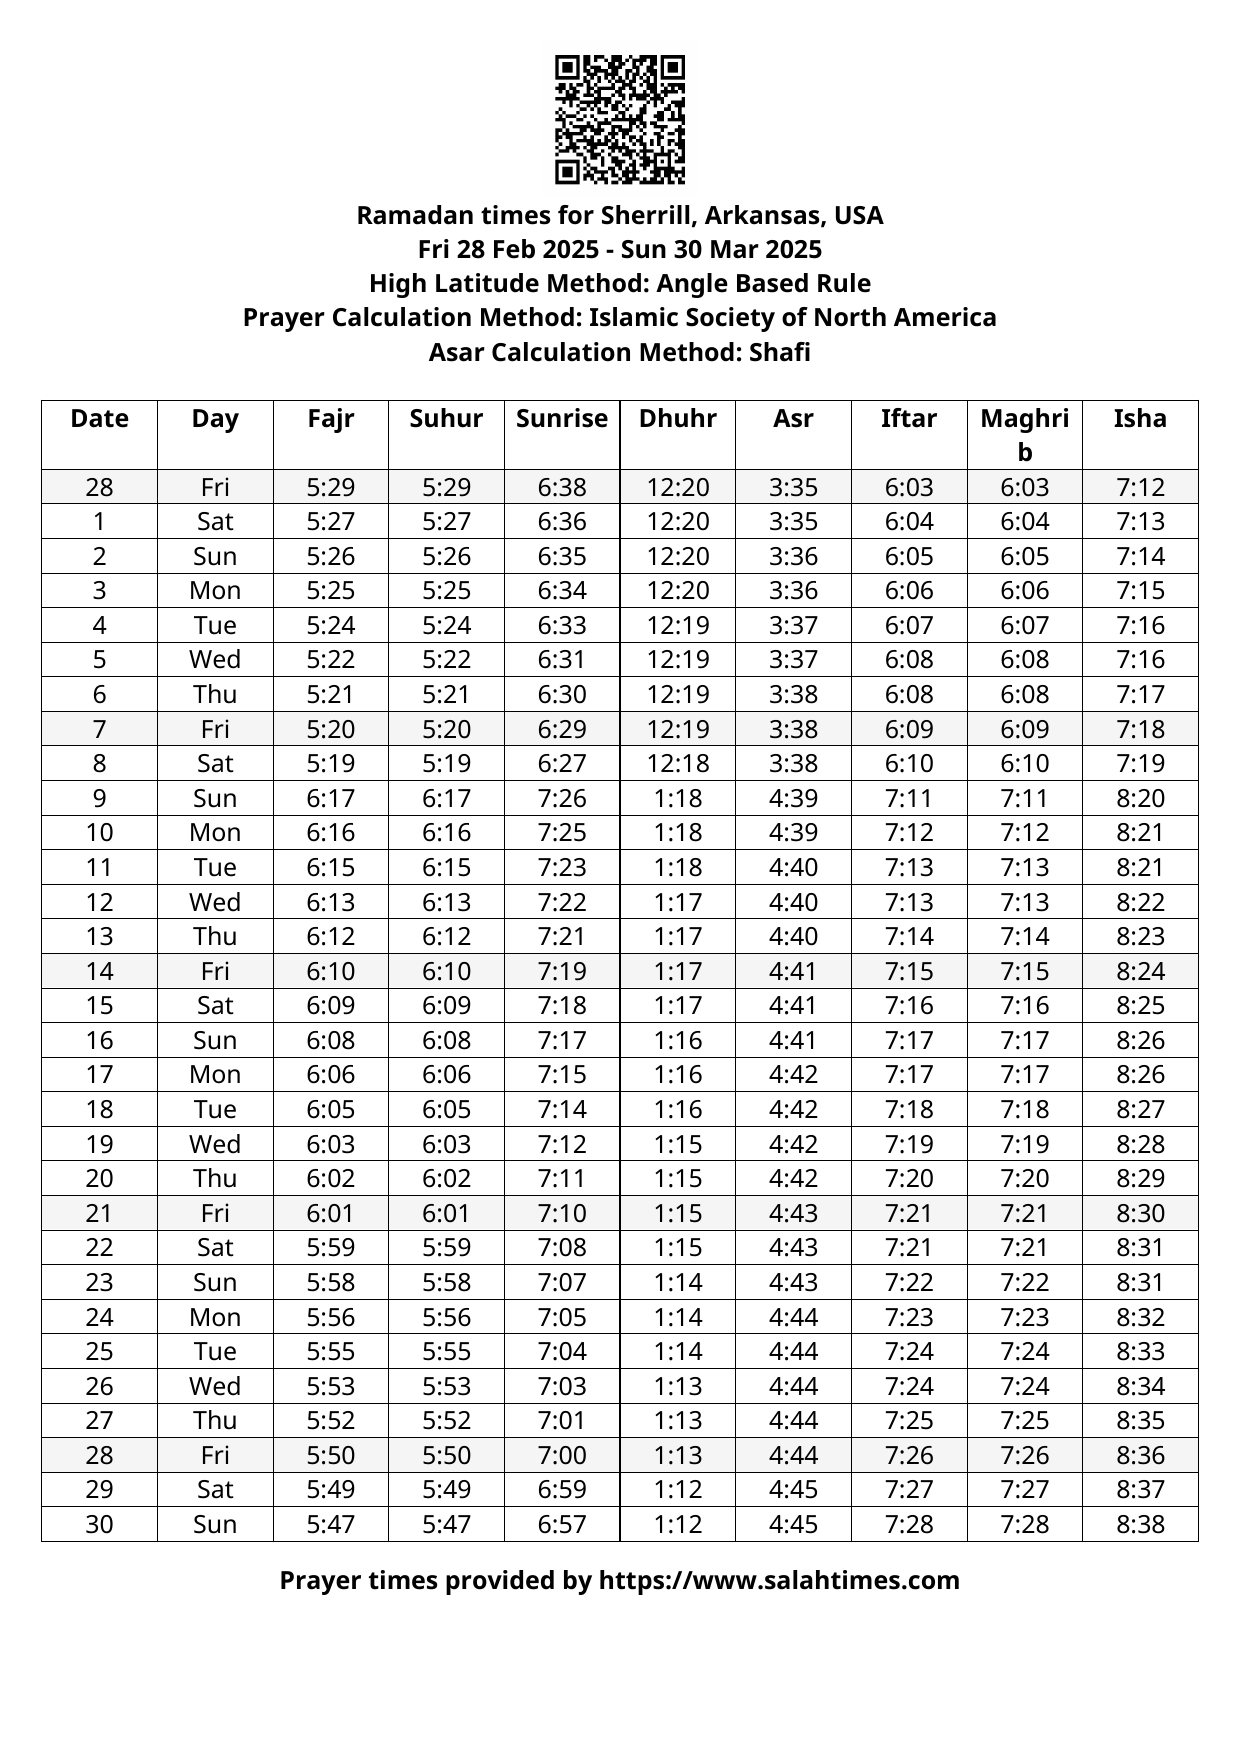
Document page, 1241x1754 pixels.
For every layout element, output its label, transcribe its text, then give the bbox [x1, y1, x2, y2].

table_cell 4:45 [736, 1473, 851, 1506]
table_cell Fri [158, 1438, 273, 1472]
table_cell 5:49 [274, 1473, 388, 1506]
table_cell 7:23 [968, 1300, 1082, 1333]
table_cell Mon [158, 1300, 273, 1333]
table_cell 6:13 [389, 885, 504, 918]
table_cell 7:15 [852, 954, 967, 987]
table_cell 5:24 [389, 608, 504, 642]
table_cell 8:20 [1083, 781, 1198, 814]
table_cell 6:36 [505, 504, 619, 538]
table_cell 6:09 [389, 989, 504, 1022]
table_cell 6:10 [274, 954, 388, 987]
table_cell 7:21 [968, 1231, 1082, 1264]
table_header Day [158, 401, 273, 469]
table_cell 7 [42, 712, 157, 745]
table_cell 6:08 [968, 643, 1082, 676]
table_cell 7:08 [505, 1231, 619, 1264]
table_cell 8:23 [1083, 919, 1198, 953]
table_cell 5:55 [389, 1334, 504, 1368]
table_cell Fri [158, 1196, 273, 1229]
table_cell 6:59 [505, 1473, 619, 1506]
table_cell 8:27 [1083, 1092, 1198, 1126]
table_cell 6:15 [274, 850, 388, 884]
table_cell 8:36 [1083, 1438, 1198, 1472]
table_cell 16 [42, 1023, 157, 1057]
table_cell 5:22 [389, 643, 504, 676]
table_cell 8:24 [1083, 954, 1198, 987]
table_cell 1 [42, 504, 157, 538]
table_cell 5:25 [274, 574, 388, 607]
table_cell Thu [158, 1404, 273, 1437]
table_cell Sun [158, 781, 273, 814]
table_cell 10 [42, 816, 157, 849]
table_cell 8:25 [1083, 989, 1198, 1022]
table_cell 8:35 [1083, 1404, 1198, 1437]
table_cell 8:31 [1083, 1231, 1198, 1264]
table_cell Thu [158, 919, 273, 953]
table_cell 5:20 [274, 712, 388, 745]
table_cell 7:21 [852, 1231, 967, 1264]
table_cell 5:20 [389, 712, 504, 745]
table_cell 6:12 [274, 919, 388, 953]
table_cell 11 [42, 850, 157, 884]
table_cell 6:05 [274, 1092, 388, 1126]
table_cell 1:15 [621, 1231, 735, 1264]
text Ramadan times for Sherrill, Arkansas, USA [42, 198, 1198, 232]
table_cell 5:50 [389, 1438, 504, 1472]
table_cell 6:12 [389, 919, 504, 953]
table_cell 6:07 [968, 608, 1082, 642]
table_cell 4:40 [736, 885, 851, 918]
table_header Isha [1083, 401, 1198, 469]
table_cell 5:19 [389, 746, 504, 780]
table_cell 6:15 [389, 850, 504, 884]
table_cell 7:14 [852, 919, 967, 953]
table_cell 8:26 [1083, 1023, 1198, 1057]
table_cell 1:13 [621, 1404, 735, 1437]
table_cell 4:42 [736, 1092, 851, 1126]
table_cell 5:53 [274, 1369, 388, 1402]
table_cell 7:17 [852, 1023, 967, 1057]
table_cell 6:06 [852, 574, 967, 607]
table_cell 7:17 [505, 1023, 619, 1057]
table_cell 6:05 [968, 539, 1082, 572]
table_cell Fri [158, 954, 273, 987]
table_cell 7:22 [505, 885, 619, 918]
table_cell 7:23 [505, 850, 619, 884]
table_cell 7:17 [968, 1058, 1082, 1091]
table_cell 18 [42, 1092, 157, 1126]
table_cell 3:35 [736, 504, 851, 538]
table_cell Fri [158, 712, 273, 745]
table_cell 5:59 [389, 1231, 504, 1264]
table_cell 7:26 [852, 1438, 967, 1472]
table_cell 7:26 [505, 781, 619, 814]
table_cell Sun [158, 539, 273, 572]
table_cell 6:08 [852, 643, 967, 676]
text Prayer Calculation Method: Islamic Society of North America [42, 300, 1198, 334]
table_cell 7:12 [968, 816, 1082, 849]
table_cell 7:03 [505, 1369, 619, 1402]
table_cell 5:24 [274, 608, 388, 642]
table_cell 1:12 [621, 1473, 735, 1506]
table_cell 6:02 [389, 1161, 504, 1195]
table_cell Tue [158, 608, 273, 642]
table_cell 6:05 [852, 539, 967, 572]
table_cell 6:06 [274, 1058, 388, 1091]
table_cell 12:19 [621, 712, 735, 745]
table_cell 5:58 [274, 1265, 388, 1299]
table_cell 6:35 [505, 539, 619, 572]
table_header Asr [736, 401, 851, 469]
table_cell 4:44 [736, 1334, 851, 1368]
table_cell 8:21 [1083, 850, 1198, 884]
table_cell 6:05 [389, 1092, 504, 1126]
table_cell 4:43 [736, 1196, 851, 1229]
table_cell 5 [42, 643, 157, 676]
table_cell 4:41 [736, 954, 851, 987]
table_cell 7:05 [505, 1300, 619, 1333]
table_cell Sat [158, 989, 273, 1022]
table_cell 7:12 [505, 1127, 619, 1160]
table_cell 7:16 [1083, 608, 1198, 642]
table_cell 6:33 [505, 608, 619, 642]
table_cell 14 [42, 954, 157, 987]
table_cell Sat [158, 746, 273, 780]
table_cell 1:12 [621, 1507, 735, 1541]
table_cell 26 [42, 1369, 157, 1402]
table_cell 24 [42, 1300, 157, 1333]
table_cell 5:27 [389, 504, 504, 538]
table_cell 6 [42, 677, 157, 711]
table_cell 7:22 [852, 1265, 967, 1299]
table_cell 6:17 [274, 781, 388, 814]
table_cell 6:10 [389, 954, 504, 987]
table_cell 6:01 [274, 1196, 388, 1229]
table_cell Wed [158, 1369, 273, 1402]
table_cell 7:16 [968, 989, 1082, 1022]
table_cell 12:19 [621, 677, 735, 711]
table_cell Sat [158, 504, 273, 538]
table_cell 4 [42, 608, 157, 642]
table_cell 6:16 [389, 816, 504, 849]
table_cell 5:59 [274, 1231, 388, 1264]
table_cell 6:38 [505, 470, 619, 503]
table_cell 21 [42, 1196, 157, 1229]
table_cell 3:38 [736, 677, 851, 711]
table_cell 1:17 [621, 989, 735, 1022]
table_cell 6:06 [389, 1058, 504, 1091]
table_cell 6:07 [852, 608, 967, 642]
text Fri 28 Feb 2025 - Sun 30 Mar 2025 [42, 232, 1198, 266]
text Asar Calculation Method: Shafi [42, 334, 1198, 368]
table_cell 19 [42, 1127, 157, 1160]
table_cell 6:27 [505, 746, 619, 780]
table_cell 2 [42, 539, 157, 572]
table_cell 6:03 [274, 1127, 388, 1160]
table_cell 6:02 [274, 1161, 388, 1195]
table_cell 6:03 [968, 470, 1082, 503]
table_cell 7:24 [968, 1334, 1082, 1368]
table_cell 3:37 [736, 643, 851, 676]
table_cell 7:00 [505, 1438, 619, 1472]
table_cell 7:19 [968, 1127, 1082, 1160]
table_cell 7:07 [505, 1265, 619, 1299]
table_cell 7:24 [852, 1369, 967, 1402]
table_header Iftar [852, 401, 967, 469]
table_cell 6:57 [505, 1507, 619, 1541]
table_cell 27 [42, 1404, 157, 1437]
table_cell 8:29 [1083, 1161, 1198, 1195]
table_cell 7:27 [852, 1473, 967, 1506]
table_cell 6:16 [274, 816, 388, 849]
table_cell 7:25 [505, 816, 619, 849]
table_cell 6:31 [505, 643, 619, 676]
table_cell Wed [158, 643, 273, 676]
table_cell 7:17 [968, 1023, 1082, 1057]
table_cell 12:20 [621, 574, 735, 607]
picture [542, 41, 699, 198]
table_cell 5:53 [389, 1369, 504, 1402]
table_cell Tue [158, 1334, 273, 1368]
table_cell 6:09 [852, 712, 967, 745]
table_cell 7:16 [852, 989, 967, 1022]
table_cell 5:58 [389, 1265, 504, 1299]
table_cell 7:24 [968, 1369, 1082, 1402]
table_cell 5:29 [274, 470, 388, 503]
text High Latitude Method: Angle Based Rule [42, 266, 1198, 300]
table_cell 1:14 [621, 1265, 735, 1299]
table_cell 7:15 [1083, 574, 1198, 607]
table_cell 8:30 [1083, 1196, 1198, 1229]
table_cell 5:55 [274, 1334, 388, 1368]
table_cell 12:19 [621, 608, 735, 642]
table_cell Sat [158, 1473, 273, 1506]
table_cell 4:44 [736, 1369, 851, 1402]
table_cell 7:16 [1083, 643, 1198, 676]
table_cell 7:21 [968, 1196, 1082, 1229]
table_cell 7:20 [852, 1161, 967, 1195]
table_cell 7:19 [505, 954, 619, 987]
table_cell 15 [42, 989, 157, 1022]
table_cell 7:15 [968, 954, 1082, 987]
table_cell 8:26 [1083, 1058, 1198, 1091]
table_cell 1:17 [621, 885, 735, 918]
table_cell 3:38 [736, 712, 851, 745]
table_header Dhuhr [621, 401, 735, 469]
table_cell 7:25 [968, 1404, 1082, 1437]
table_cell Thu [158, 1161, 273, 1195]
table_cell 5:19 [274, 746, 388, 780]
table_cell 1:17 [621, 954, 735, 987]
table_cell 12:20 [621, 470, 735, 503]
table_cell 8:38 [1083, 1507, 1198, 1541]
table_cell 6:08 [852, 677, 967, 711]
table_cell 7:26 [968, 1438, 1082, 1472]
table_cell Mon [158, 1058, 273, 1091]
table_cell 3:35 [736, 470, 851, 503]
table_cell 1:13 [621, 1369, 735, 1402]
table_cell 4:42 [736, 1058, 851, 1091]
table_cell Tue [158, 850, 273, 884]
table_cell 8 [42, 746, 157, 780]
text Prayer times provided by https://www.salahtimes.com [42, 1563, 1198, 1597]
table_cell 7:21 [852, 1196, 967, 1229]
table_cell 3 [42, 574, 157, 607]
table_cell 7:18 [968, 1092, 1082, 1126]
table_cell 7:17 [1083, 677, 1198, 711]
table_cell 6:04 [852, 504, 967, 538]
table_cell 4:41 [736, 1023, 851, 1057]
table_cell 7:17 [852, 1058, 967, 1091]
table_cell 6:34 [505, 574, 619, 607]
table_cell 8:28 [1083, 1127, 1198, 1160]
table_cell 7:22 [968, 1265, 1082, 1299]
table_cell 29 [42, 1473, 157, 1506]
table_header Sunrise [505, 401, 619, 469]
table_cell 12:20 [621, 539, 735, 572]
table_cell 1:18 [621, 850, 735, 884]
table_cell 5:50 [274, 1438, 388, 1472]
table_cell 7:10 [505, 1196, 619, 1229]
table_cell 20 [42, 1161, 157, 1195]
table_cell 12:18 [621, 746, 735, 780]
table_cell 4:45 [736, 1507, 851, 1541]
table_cell 5:25 [389, 574, 504, 607]
table_cell 6:03 [852, 470, 967, 503]
table_cell 7:25 [852, 1404, 967, 1437]
table_cell 6:29 [505, 712, 619, 745]
table_cell 7:01 [505, 1404, 619, 1437]
table_cell 5:21 [274, 677, 388, 711]
table_cell 1:15 [621, 1127, 735, 1160]
table_cell 8:32 [1083, 1300, 1198, 1333]
table_cell 4:39 [736, 781, 851, 814]
table_cell 1:16 [621, 1058, 735, 1091]
table_cell 1:16 [621, 1092, 735, 1126]
table_cell 1:18 [621, 781, 735, 814]
table_cell 1:13 [621, 1438, 735, 1472]
table_cell 7:13 [968, 885, 1082, 918]
table_cell 7:13 [852, 850, 967, 884]
table_cell 7:18 [852, 1092, 967, 1126]
table_cell 5:22 [274, 643, 388, 676]
table_cell 7:19 [1083, 746, 1198, 780]
table_cell 4:44 [736, 1438, 851, 1472]
table_cell 7:12 [852, 816, 967, 849]
table_cell 6:13 [274, 885, 388, 918]
table_header Date [42, 401, 157, 469]
table_cell 6:08 [389, 1023, 504, 1057]
table_cell 8:34 [1083, 1369, 1198, 1402]
table_cell Mon [158, 816, 273, 849]
table_cell 6:09 [968, 712, 1082, 745]
table_cell 28 [42, 470, 157, 503]
table_cell 5:27 [274, 504, 388, 538]
table_cell 7:28 [852, 1507, 967, 1541]
table_cell 5:47 [274, 1507, 388, 1541]
table_cell 5:52 [274, 1404, 388, 1437]
table_header Fajr [274, 401, 388, 469]
table_cell 6:04 [968, 504, 1082, 538]
table_header Maghrib [968, 401, 1082, 469]
table_cell 1:16 [621, 1023, 735, 1057]
table_cell Sun [158, 1507, 273, 1541]
table_cell 7:13 [852, 885, 967, 918]
table_cell 12 [42, 885, 157, 918]
table_cell 7:04 [505, 1334, 619, 1368]
table_cell 4:42 [736, 1161, 851, 1195]
table_cell 6:09 [274, 989, 388, 1022]
table_cell 5:47 [389, 1507, 504, 1541]
table_cell 7:18 [505, 989, 619, 1022]
table_cell 3:37 [736, 608, 851, 642]
table_cell 7:24 [852, 1334, 967, 1368]
table_cell 22 [42, 1231, 157, 1264]
table_cell 1:18 [621, 816, 735, 849]
table_cell 1:14 [621, 1300, 735, 1333]
table_cell 7:23 [852, 1300, 967, 1333]
table_cell 5:21 [389, 677, 504, 711]
table_cell 7:13 [1083, 504, 1198, 538]
table_cell 12:19 [621, 643, 735, 676]
table_cell 4:39 [736, 816, 851, 849]
table_cell Tue [158, 1092, 273, 1126]
table_cell Sun [158, 1023, 273, 1057]
table_cell 7:27 [968, 1473, 1082, 1506]
table_cell 13 [42, 919, 157, 953]
table_cell 3:36 [736, 574, 851, 607]
table_cell 5:56 [274, 1300, 388, 1333]
table_cell 1:15 [621, 1196, 735, 1229]
table_cell 5:56 [389, 1300, 504, 1333]
table_cell 6:08 [968, 677, 1082, 711]
table_cell Sat [158, 1231, 273, 1264]
table_cell 4:41 [736, 989, 851, 1022]
table_cell 7:13 [968, 850, 1082, 884]
table_cell 3:38 [736, 746, 851, 780]
table_cell 4:44 [736, 1404, 851, 1437]
table_cell 9 [42, 781, 157, 814]
table_cell 1:14 [621, 1334, 735, 1368]
table_cell 6:17 [389, 781, 504, 814]
table_cell 7:11 [968, 781, 1082, 814]
table_cell 8:33 [1083, 1334, 1198, 1368]
table_cell 8:21 [1083, 816, 1198, 849]
table_cell 6:06 [968, 574, 1082, 607]
table_cell 4:43 [736, 1231, 851, 1264]
table_cell 7:14 [1083, 539, 1198, 572]
table_cell 8:22 [1083, 885, 1198, 918]
table_cell 7:11 [852, 781, 967, 814]
table_cell 6:10 [968, 746, 1082, 780]
table_header Suhur [389, 401, 504, 469]
table_cell 8:31 [1083, 1265, 1198, 1299]
table_cell Wed [158, 885, 273, 918]
table_cell 5:52 [389, 1404, 504, 1437]
table_cell Sun [158, 1265, 273, 1299]
table_cell 1:15 [621, 1161, 735, 1195]
table_cell 23 [42, 1265, 157, 1299]
table_cell 7:21 [505, 919, 619, 953]
table_cell 17 [42, 1058, 157, 1091]
table_cell 7:19 [852, 1127, 967, 1160]
table_cell 6:30 [505, 677, 619, 711]
table_cell Wed [158, 1127, 273, 1160]
table_cell 3:36 [736, 539, 851, 572]
table_cell 7:28 [968, 1507, 1082, 1541]
table_cell 4:43 [736, 1265, 851, 1299]
table_cell 4:40 [736, 919, 851, 953]
table_cell 6:10 [852, 746, 967, 780]
table_cell Fri [158, 470, 273, 503]
table_cell 6:01 [389, 1196, 504, 1229]
table_cell 4:40 [736, 850, 851, 884]
table_cell 7:11 [505, 1161, 619, 1195]
table_cell 7:14 [968, 919, 1082, 953]
table_cell 8:37 [1083, 1473, 1198, 1506]
table_cell 7:12 [1083, 470, 1198, 503]
table_cell 28 [42, 1438, 157, 1472]
table_cell Mon [158, 574, 273, 607]
table_cell 12:20 [621, 504, 735, 538]
table_cell 5:26 [274, 539, 388, 572]
table_cell 5:49 [389, 1473, 504, 1506]
table_cell 7:18 [1083, 712, 1198, 745]
table_cell Thu [158, 677, 273, 711]
table_cell 7:14 [505, 1092, 619, 1126]
table_cell 5:26 [389, 539, 504, 572]
table_cell 6:03 [389, 1127, 504, 1160]
table_cell 7:15 [505, 1058, 619, 1091]
table_cell 25 [42, 1334, 157, 1368]
table_cell 4:42 [736, 1127, 851, 1160]
table_cell 30 [42, 1507, 157, 1541]
table_cell 1:17 [621, 919, 735, 953]
table_cell 4:44 [736, 1300, 851, 1333]
table_cell 7:20 [968, 1161, 1082, 1195]
table_cell 6:08 [274, 1023, 388, 1057]
table_cell 5:29 [389, 470, 504, 503]
